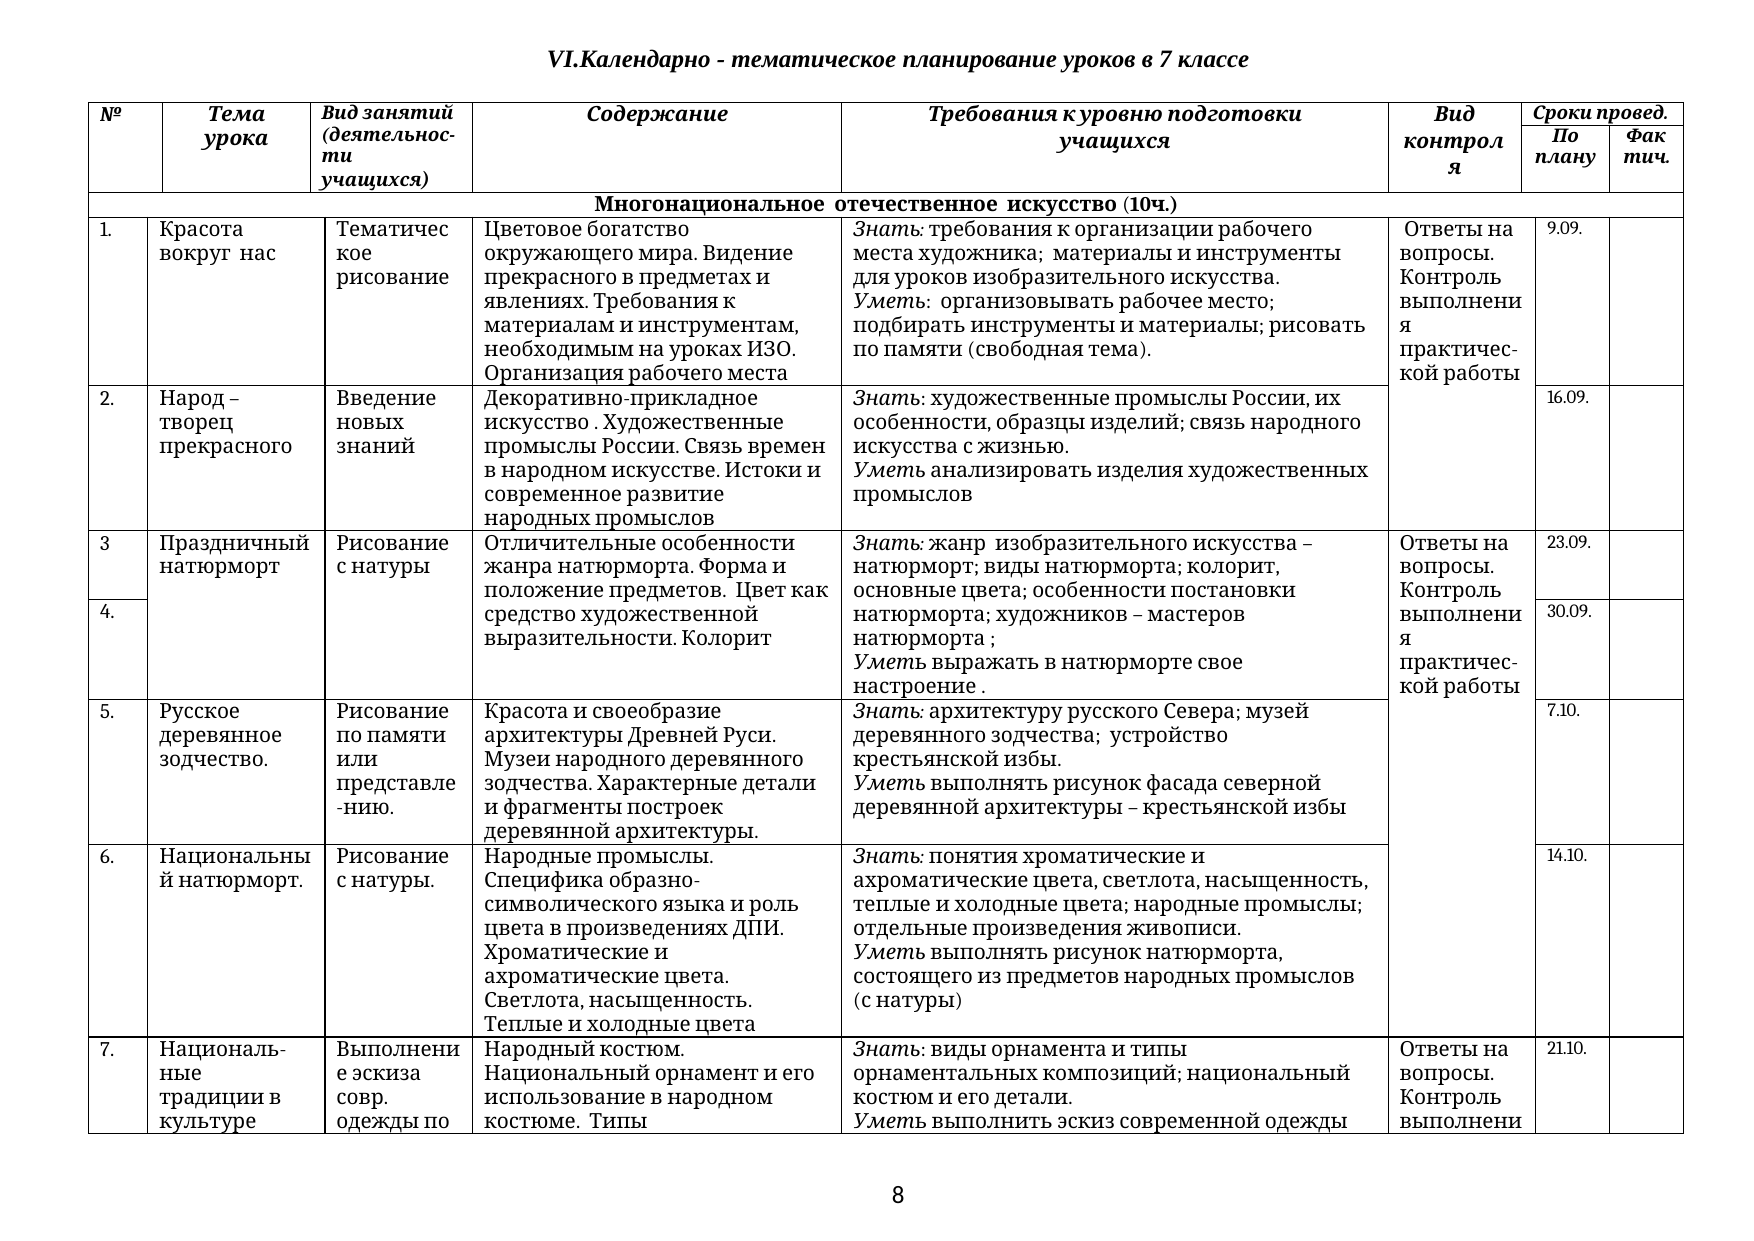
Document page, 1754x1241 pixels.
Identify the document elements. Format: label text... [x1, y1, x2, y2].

table_cell [1610, 600, 1683, 699]
table_cell 21.10. [1536, 1038, 1609, 1133]
table_cell Национальный натюрморт. [148, 845, 324, 1036]
table_cell 1. [89, 218, 147, 385]
table_cell [1610, 218, 1683, 385]
table_cell 23.09. [1536, 531, 1609, 599]
table_cell Ответы на вопросы. Контроль выполнения практичес-кой работы [1389, 531, 1535, 1036]
table_cell Красота и своеобразие архитектуры Древней Руси. Музеи народного деревянного зодчества. Характерные детали и фрагменты построек деревянной архитектуры. [473, 700, 841, 844]
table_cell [148, 1038, 324, 1133]
table_cell Знать: требования к организации рабочего места художника; материалы и инструменты для уроков изобразительного искусства. Уметь: организовывать рабочее место; подбирать инструменты и материалы; рисовать по памяти (свободная тема). [842, 218, 1388, 385]
table_cell Рисование с натуры [326, 531, 472, 699]
table_header Вид контроля [1389, 103, 1521, 192]
table_cell Рисование с натуры. [326, 845, 472, 1036]
text VI.Календарно - тематическое планирование уроков в 7 классе [118, 44, 1678, 73]
table_cell 30.09. [1536, 600, 1609, 699]
table_cell 5. [89, 700, 147, 844]
table_cell Фактич. [1610, 126, 1683, 192]
table_cell Ответы на вопросы. Контроль выполнения практичес-кой работы [1389, 218, 1535, 530]
table_header Содержание [473, 103, 841, 192]
table_cell 7. [89, 1038, 147, 1133]
table_cell [1610, 531, 1683, 599]
table_cell Декоративно-прикладное искусство . Художественные промыслы России. Связь времен в народном искусстве. Истоки и современное развитие народных промыслов [473, 386, 841, 530]
table_cell 2. [89, 386, 147, 530]
table_cell 16.09. [1536, 386, 1609, 530]
table_cell Тематическое рисование [326, 218, 472, 385]
table_cell Знать: художественные промыслы России, их особенности, образцы изделий; связь народного искусства с жизнью. Уметь анализировать изделия художественных промыслов [842, 386, 1388, 530]
table_cell Отличительные особенности жанра натюрморта. Форма и положение предметов. Цвет как средство художественной выразительности. Колорит [473, 531, 841, 699]
table_cell 3 [89, 531, 147, 599]
table_cell [1610, 1038, 1683, 1133]
table_header Сроки провед. [1522, 103, 1683, 124]
table_cell [1610, 845, 1683, 1036]
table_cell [1389, 1038, 1535, 1133]
table_cell По плану [1522, 126, 1609, 192]
table_cell Народ – творец прекрасного [148, 386, 324, 530]
table_header Тема урока [163, 103, 310, 192]
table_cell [326, 1038, 472, 1133]
table_cell 7.10. [1536, 700, 1609, 844]
table_cell Рисование по памяти или представле-нию. [326, 700, 472, 844]
table_cell 9.09. [1536, 218, 1609, 385]
table_cell Народные промыслы. Специфика образно-символического языка и роль цвета в произведениях ДПИ. Хроматические и ахроматические цвета. Светлота, насыщенность. Теплые и холодные цвета [473, 845, 841, 1036]
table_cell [473, 1038, 841, 1133]
table_cell Знать: жанр изобразительного искусства – натюрморт; виды натюрморта; колорит, основные цвета; особенности постановки натюрморта; художников – мастеров натюрморта ; Уметь выражать в натюрморте свое настроение . [842, 531, 1388, 699]
table_cell 4. [89, 600, 147, 699]
table_cell 6. [89, 845, 147, 1036]
table_cell Праздничный натюрморт [148, 531, 324, 699]
table_header № [89, 103, 162, 192]
table_header Вид занятий (деятельнос-ти учащихся) [311, 103, 472, 192]
table_cell Знать: архитектуру русского Севера; музей деревянного зодчества; устройство крестьянской избы. Уметь выполнять рисунок фасада северной деревянной архитектуры – крестьянской избы [842, 700, 1388, 844]
table_cell 14.10. [1536, 845, 1609, 1036]
table_cell Знать: понятия хроматические и ахроматические цвета, светлота, насыщенность, теплые и холодные цвета; народные промыслы; отдельные произведения живописи. Уметь выполнять рисунок натюрморта, состоящего из предметов народных промыслов (с натуры) [842, 845, 1388, 1036]
table_cell [1610, 386, 1683, 530]
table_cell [842, 1038, 1388, 1133]
table_cell Красота вокруг нас [148, 218, 324, 385]
table_cell Цветовое богатство окружающего мира. Видение прекрасного в предметах и явлениях. Требования к материалам и инструментам, необходимым на уроках ИЗО. Организация рабочего места [473, 218, 841, 385]
table_cell Введение новых знаний [326, 386, 472, 530]
table_cell Русское деревянное зодчество. [148, 700, 324, 844]
table_cell Многонациональное отечественное искусство (10ч.) [89, 193, 1683, 217]
table_cell [1610, 700, 1683, 844]
table_header Требования к уровню подготовки учащихся [842, 103, 1388, 192]
